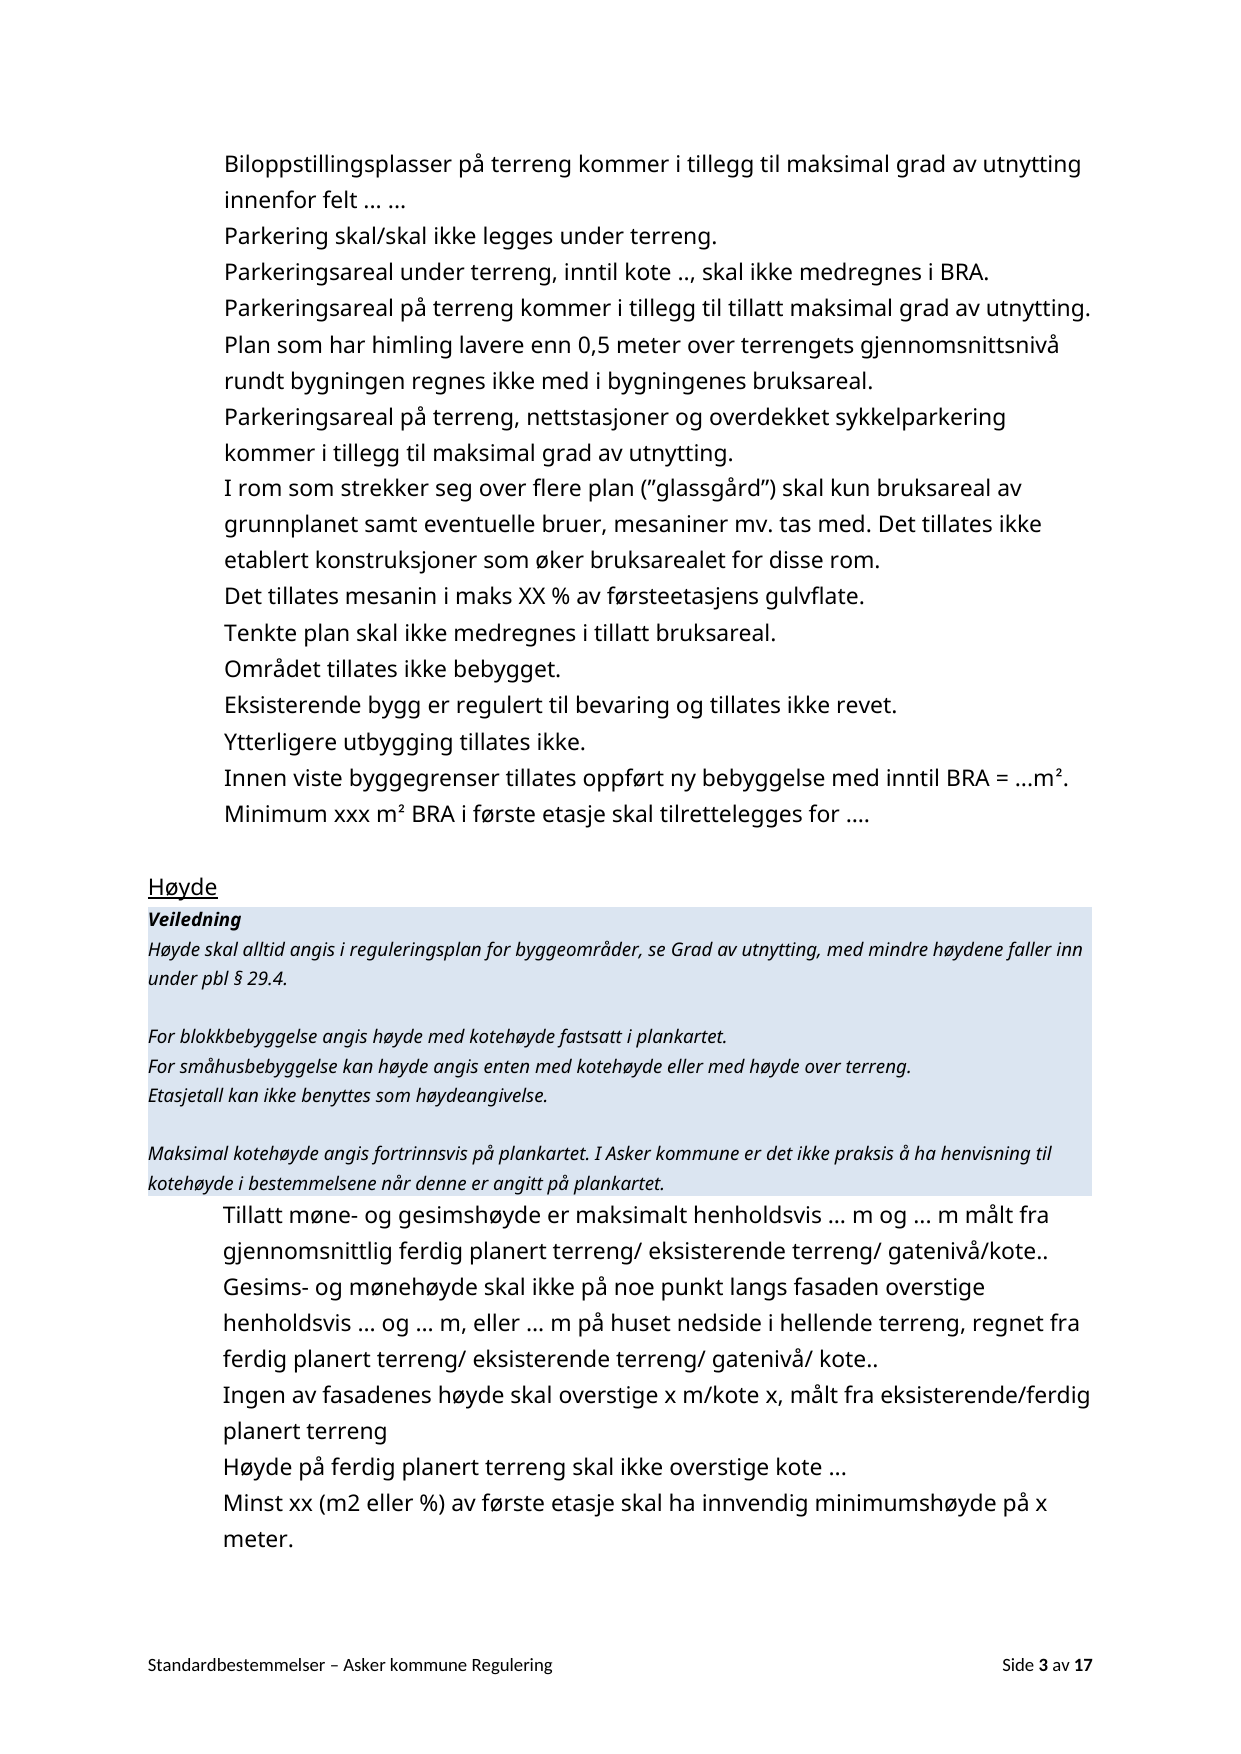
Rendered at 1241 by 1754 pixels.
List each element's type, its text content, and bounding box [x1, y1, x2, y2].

text Tenkte plan skal ikke medregnes i tillatt bruksareal. [148, 617, 1092, 648]
text Høyde på ferdig planert terreng skal ikke overstige kote ... [148, 1451, 1092, 1482]
text Høyde [148, 871, 1092, 902]
text Parkering skal/skal ikke legges under terreng. [148, 219, 1092, 251]
text Innen viste byggegrenser tillates oppført ny bebyggelse med inntil BRA = ...m². [148, 762, 1092, 793]
text Det tillates mesanin i maks XX % av førsteetasjens gulvflate. [148, 580, 1092, 611]
text Maksimal kotehøyde angis fortrinnsvis på plankartet. I Asker kommune er det ikke praksis å ha henvisning til kotehøyde i bestemmelsene når denne er angitt på plankartet. [148, 1141, 1092, 1196]
text I rom som strekker seg over flere plan (”glassgård”) skal kun bruksareal av grunnplanet samt eventuelle bruer, mesaniner mv. tas med. Det tillates ikke etablert konstruksjoner som øker bruksarealet for disse rom. [148, 472, 1092, 576]
text For småhusbebyggelse kan høyde angis enten med kotehøyde eller med høyde over terreng. [148, 1053, 1092, 1078]
text Minst xx (m2 eller %) av første etasje skal ha innvendig minimumshøyde på x meter. [148, 1487, 1092, 1554]
text Høyde skal alltid angis i reguleringsplan for byggeområder, se Grad av utnytting, med mindre høydene faller inn under pbl § 29.4. [148, 936, 1092, 991]
text Ytterligere utbygging tillates ikke. [148, 726, 1092, 757]
text Veiledning [148, 907, 1092, 932]
text Parkeringsareal på terreng, nettstasjoner og overdekket sykkelparkering kommer i tillegg til maksimal grad av utnytting. [148, 401, 1092, 468]
text Området tillates ikke bebygget. [148, 653, 1092, 684]
text Ingen av fasadenes høyde skal overstige x m/kote x, målt fra eksisterende/ferdig planert terreng [148, 1379, 1092, 1446]
text Etasjetall kan ikke benyttes som høydeangivelse. [148, 1082, 1092, 1108]
text Parkeringsareal under terreng, inntil kote .., skal ikke medregnes i BRA. [148, 256, 1092, 287]
text Eksisterende bygg er regulert til bevaring og tillates ikke revet. [148, 689, 1092, 721]
text Tillatt møne- og gesimshøyde er maksimalt henholdsvis … m og ... m målt fra gjennomsnittlig ferdig planert terreng/ eksisterende terreng/ gatenivå/kote.. [148, 1199, 1092, 1266]
text Minimum xxx m² BRA i første etasje skal tilrettelegges for …. [148, 798, 1092, 829]
text Biloppstillingsplasser på terreng kommer i tillegg til maksimal grad av utnytting innenfor felt ... ... [148, 148, 1092, 215]
text Parkeringsareal på terreng kommer i tillegg til tillatt maksimal grad av utnytting. [148, 292, 1092, 323]
text Plan som har himling lavere enn 0,5 meter over terrengets gjennomsnittsnivå rundt bygningen regnes ikke med i bygningenes bruksareal. [148, 329, 1092, 396]
text For blokkbebyggelse angis høyde med kotehøyde fastsatt i plankartet. [148, 1024, 1092, 1049]
text Gesims- og mønehøyde skal ikke på noe punkt langs fasaden overstige henholdsvis … og … m, eller … m på huset nedside i hellende terreng, regnet fra ferdig planert terreng/ eksisterende terreng/ gatenivå/ kote.. [148, 1271, 1092, 1374]
